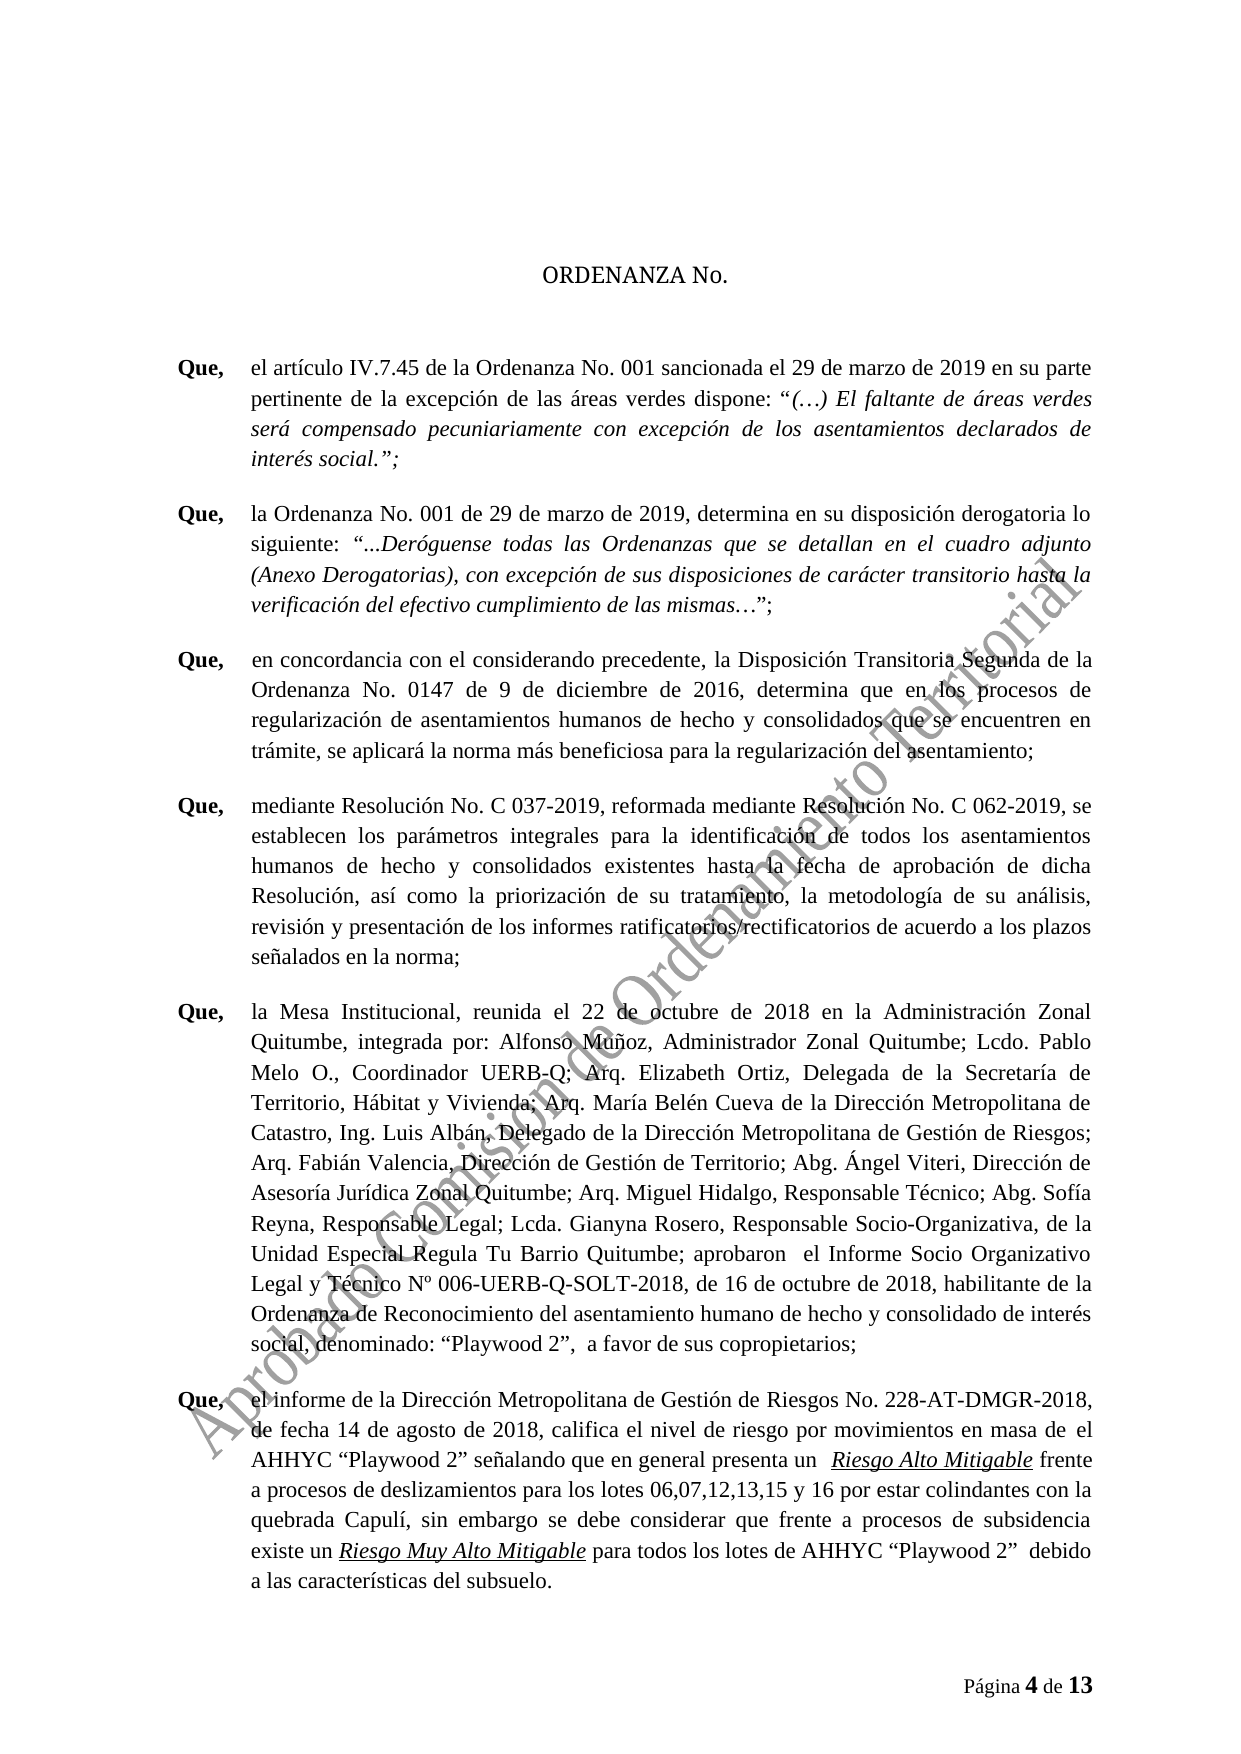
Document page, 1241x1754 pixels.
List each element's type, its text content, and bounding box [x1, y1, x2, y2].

text Que, la Ordenanza No. 001 de 29 de marzo de 2019, determina en su disposición derogatoria lo siguiente: “...Deróguense todas las Ordenanzas que se detallan en el cuadro adjunto (Anexo Derogatorias), con excepción de sus disposiciones de carácter transitorio hasta la verificación del efectivo cumplimiento de las mismas…”; [177, 500, 1093, 617]
text Que, el informe de la Dirección Metropolitana de Gestión de Riesgos No. 228-AT-DMGR-2018, de fecha 14 de agosto de 2018, califica el nivel de riesgo por movimientos en masa de el AHHYC “Playwood 2” señalando que en general presenta un Riesgo Alto Mitigable frente a procesos de deslizamientos para los lotes 06,07,12,13,15 y 16 por estar colindantes con la quebrada Capulí, sin embargo se debe considerar que frente a procesos de subsidencia existe un Riesgo Muy Alto Mitigable para todos los lotes de AHHYC “Playwood 2” debido a las características del subsuelo. [177, 1386, 1093, 1593]
text Que, mediante Resolución No. C 037-2019, reformada mediante Resolución No. C 062-2019, se establecen los parámetros integrales para la identificación de todos los asentamientos humanos de hecho y consolidados existentes hasta la fecha de aprobación de dicha Resolución, así como la priorización de su tratamiento, la metodología de su análisis, revisión y presentación de los informes ratificatorios/rectificatorios de acuerdo a los plazos señalados en la norma; [177, 792, 1093, 969]
text Que, en concordancia con el considerando precedente, la Disposición Transitoria Segunda de la Ordenanza No. 0147 de 9 de diciembre de 2016, determina que en los procesos de regularización de asentamientos humanos de hecho y consolidados que se encuentren en trámite, se aplicará la norma más beneficiosa para la regularización del asentamiento; [177, 646, 1093, 763]
text Que, la Mesa Institucional, reunida el 22 de octubre de 2018 en la Administración Zonal Quitumbe, integrada por: Alfonso Muñoz, Administrador Zonal Quitumbe; Lcdo. Pablo Melo O., Coordinador UERB-Q; Arq. Elizabeth Ortiz, Delegada de la Secretaría de Territorio, Hábitat y Vivienda; Arq. María Belén Cueva de la Dirección Metropolitana de Catastro, Ing. Luis Albán, Delegado de la Dirección Metropolitana de Gestión de Riesgos; Arq. Fabián Valencia, Dirección de Gestión de Territorio; Abg. Ángel Viteri, Dirección de Asesoría Jurídica Zonal Quitumbe; Arq. Miguel Hidalgo, Responsable Técnico; Abg. Sofía Reyna, Responsable Legal; Lcda. Gianyna Rosero, Responsable Socio-Organizativa, de la Unidad Especial Regula Tu Barrio Quitumbe; aprobaron el Informe Socio Organizativo Legal y Técnico Nº 006-UERB-Q-SOLT-2018, de 16 de octubre de 2018, habilitante de la Ordenanza de Reconocimiento del asentamiento humano de hecho y consolidado de interés social, denominado: “Playwood 2”, a favor de sus copropietarios; [177, 998, 1093, 1357]
text Que, el artículo IV.7.45 de la Ordenanza No. 001 sancionada el 29 de marzo de 2019 en su parte pertinente de la excepción de las áreas verdes dispone: “(…) El faltante de áreas verdes será compensado pecuniariamente con excepción de los asentamientos declarados de interés social.”; [177, 354, 1093, 471]
